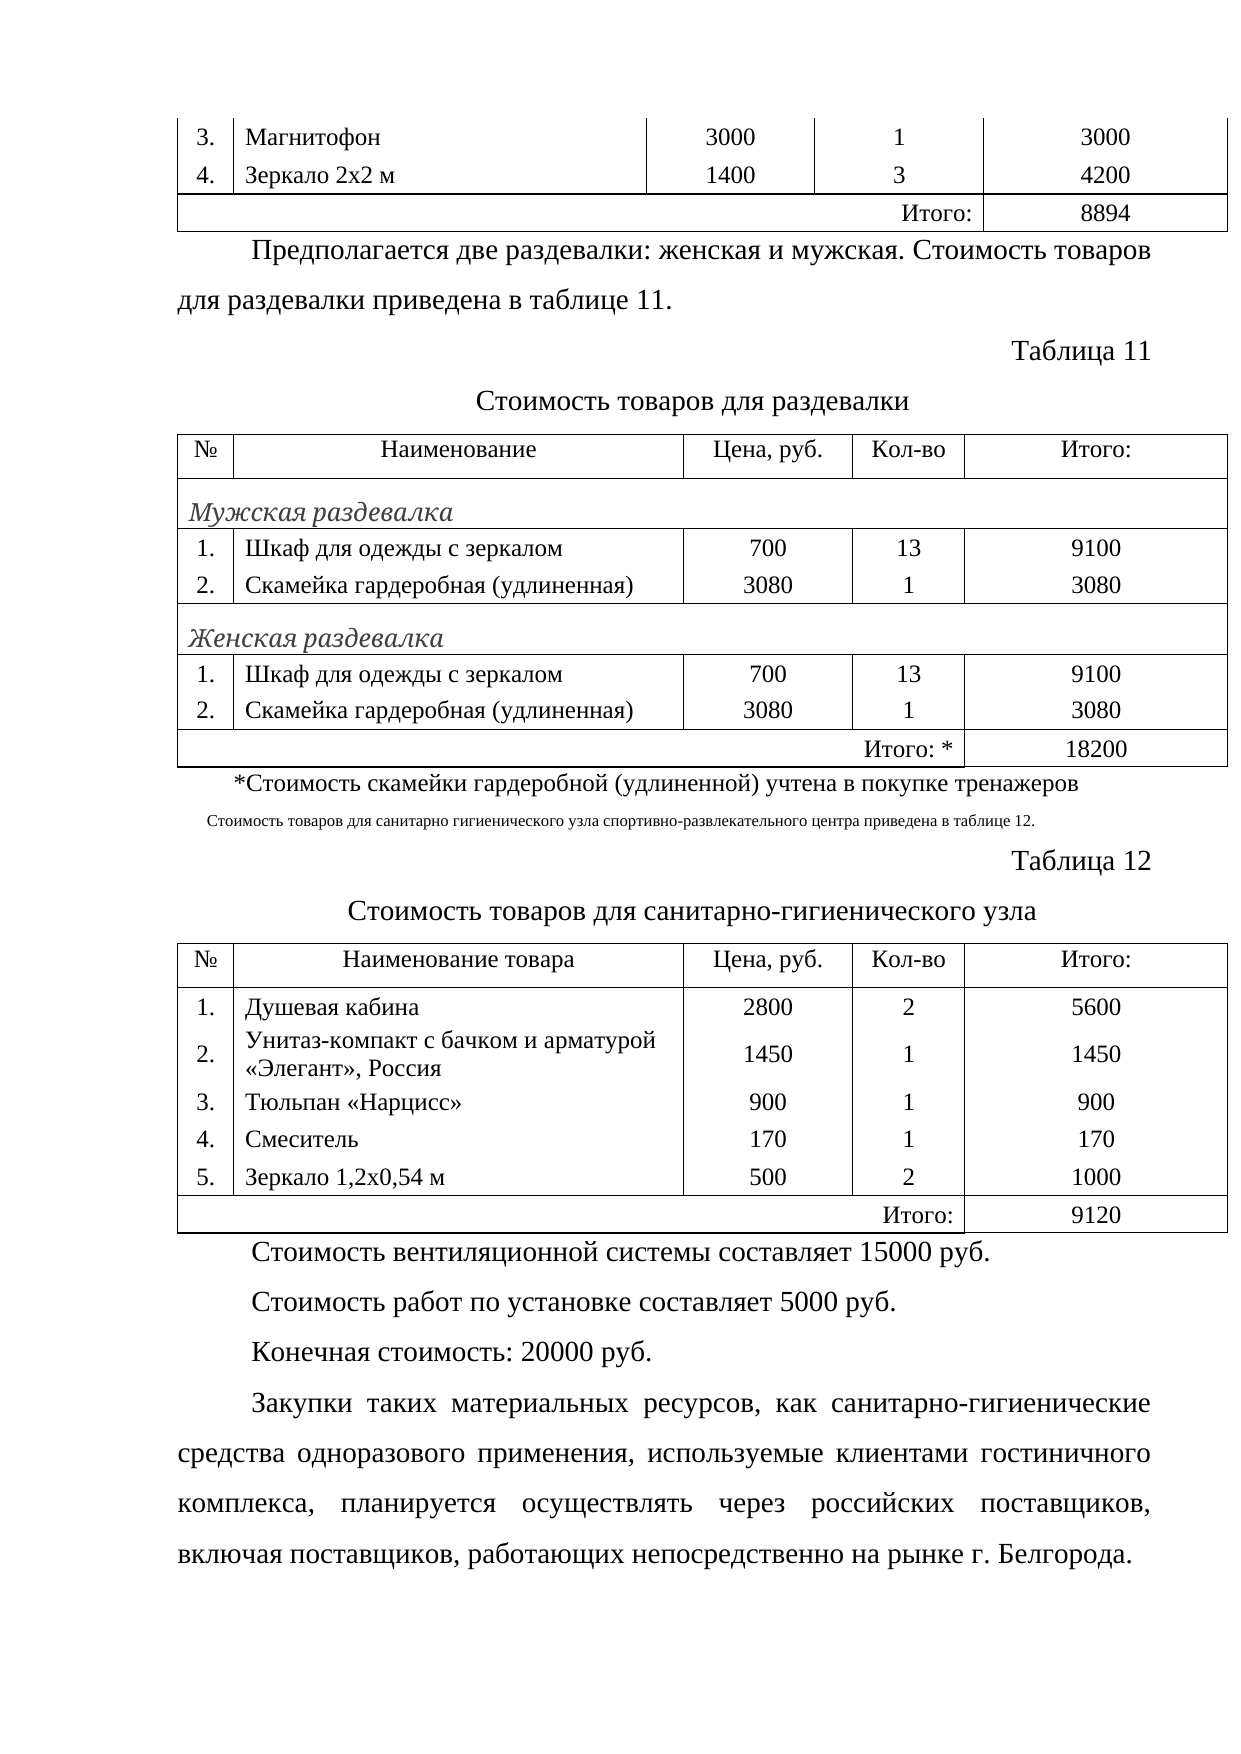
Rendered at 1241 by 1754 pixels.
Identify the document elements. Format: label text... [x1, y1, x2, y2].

table_cell 3080 [684, 566, 852, 603]
table_cell 3000 [647, 118, 814, 156]
table_cell Магнитофон [234, 118, 646, 156]
list Закупки таких материальных ресурсов, как санитарно-гигиенические средства одноразового применения, используемые клиентами гостиничного комплекса, планируется осуществлять через российских поставщиков, включая поставщиков, работающих непосредственно на рынке г. Белгорода. [177, 1385, 1152, 1569]
table_cell 1 [853, 691, 964, 729]
table_cell 900 [684, 1082, 852, 1120]
table_cell Скамейка гардеробная (удлиненная) [234, 566, 683, 603]
list Предполагается две раздевалки: женская и мужская. Стоимость товаров для раздевалки приведена в таблице 11. [177, 232, 1152, 316]
table_cell 5. [178, 1157, 233, 1195]
table_cell 2. [178, 691, 233, 729]
text Таблица 11 [178, 333, 1152, 366]
table_cell 1450 [965, 1025, 1227, 1082]
table_header Кол-во [853, 944, 964, 987]
table_cell 170 [965, 1120, 1227, 1157]
table_cell 1. [178, 529, 233, 566]
table_header Итого: [965, 944, 1227, 987]
text Стоимость товаров для санитарно-гигиенического узла [177, 893, 1152, 926]
text Конечная стоимость: 20000 руб. [177, 1334, 1152, 1368]
table_cell 3 [815, 156, 983, 193]
table_cell 8894 [984, 195, 1227, 231]
table_cell 1 [853, 1082, 964, 1120]
table_cell Смеситель [234, 1120, 683, 1157]
table_header Наименование товара [234, 944, 683, 987]
table_cell Тюльпан «Нарцисс» [234, 1082, 683, 1120]
table_cell Итого: [178, 1196, 964, 1232]
table_cell 1400 [647, 156, 814, 193]
table_cell Итого: * [178, 730, 964, 766]
table_cell 1. [178, 988, 233, 1025]
table_cell 1 [853, 566, 964, 603]
table_cell 1000 [965, 1157, 1227, 1195]
table_header Цена, руб. [684, 435, 852, 477]
table_cell 3080 [684, 691, 852, 729]
table_cell 9100 [965, 529, 1227, 566]
table_cell 3. [178, 118, 233, 156]
table_cell 2 [853, 1157, 964, 1195]
table_cell 3. [178, 1082, 233, 1120]
text Таблица 12 [177, 843, 1152, 876]
table_cell 3080 [965, 691, 1227, 729]
table_cell Зеркало 2х2 м [234, 156, 646, 193]
table_cell Женская раздевалка [178, 604, 1227, 654]
text *Стоимость скамейки гардеробной (удлиненной) учтена в покупке тренажеров [233, 768, 1152, 797]
table_cell Душевая кабина [234, 988, 683, 1025]
table_header Цена, руб. [684, 944, 852, 987]
table_header Кол-во [853, 435, 964, 477]
table_header № [178, 944, 233, 987]
table_cell Унитаз-компакт с бачком и арматурой «Элегант», Россия [234, 1025, 683, 1082]
table_cell 1 [853, 1025, 964, 1082]
table_cell 1 [815, 118, 983, 156]
table_cell 13 [853, 655, 964, 691]
text Стоимость товаров для санитарно гигиенического узла спортивно-развлекательного центра приведена в таблице 12. [207, 811, 1152, 830]
table_cell Скамейка гардеробная (удлиненная) [234, 691, 683, 729]
table_cell 500 [684, 1157, 852, 1195]
text Стоимость работ по установке составляет 5000 руб. [177, 1284, 1152, 1318]
table_header Наименование [234, 435, 683, 477]
table_cell 13 [853, 529, 964, 566]
table_cell 170 [684, 1120, 852, 1157]
table_cell 9100 [965, 655, 1227, 691]
table_cell 3000 [984, 118, 1227, 156]
table_cell Итого: [178, 195, 983, 231]
table_cell 18200 [965, 730, 1227, 766]
table_cell 700 [684, 529, 852, 566]
table_cell 1450 [684, 1025, 852, 1082]
table_cell 2 [853, 988, 964, 1025]
table_cell 2. [178, 566, 233, 603]
table_cell Зеркало 1,2х0,54 м [234, 1157, 683, 1195]
table_cell 9120 [965, 1196, 1227, 1232]
table_cell 1. [178, 655, 233, 691]
table_cell 4. [178, 1120, 233, 1157]
text Стоимость товаров для раздевалки [178, 383, 1152, 417]
table_cell 900 [965, 1082, 1227, 1120]
table_cell 4. [178, 156, 233, 193]
table_cell Мужская раздевалка [178, 479, 1227, 528]
table_cell 700 [684, 655, 852, 691]
table_cell 1 [853, 1120, 964, 1157]
text Стоимость вентиляционной системы составляет 15000 руб. [177, 1234, 1152, 1267]
table_cell Шкаф для одежды с зеркалом [234, 529, 683, 566]
table_header Итого: [965, 435, 1227, 477]
table_header № [178, 435, 233, 477]
table_cell 4200 [984, 156, 1227, 193]
table_cell 2800 [684, 988, 852, 1025]
table_cell 3080 [965, 566, 1227, 603]
table_cell Шкаф для одежды с зеркалом [234, 655, 683, 691]
table_cell 5600 [965, 988, 1227, 1025]
table_cell 2. [178, 1025, 233, 1082]
